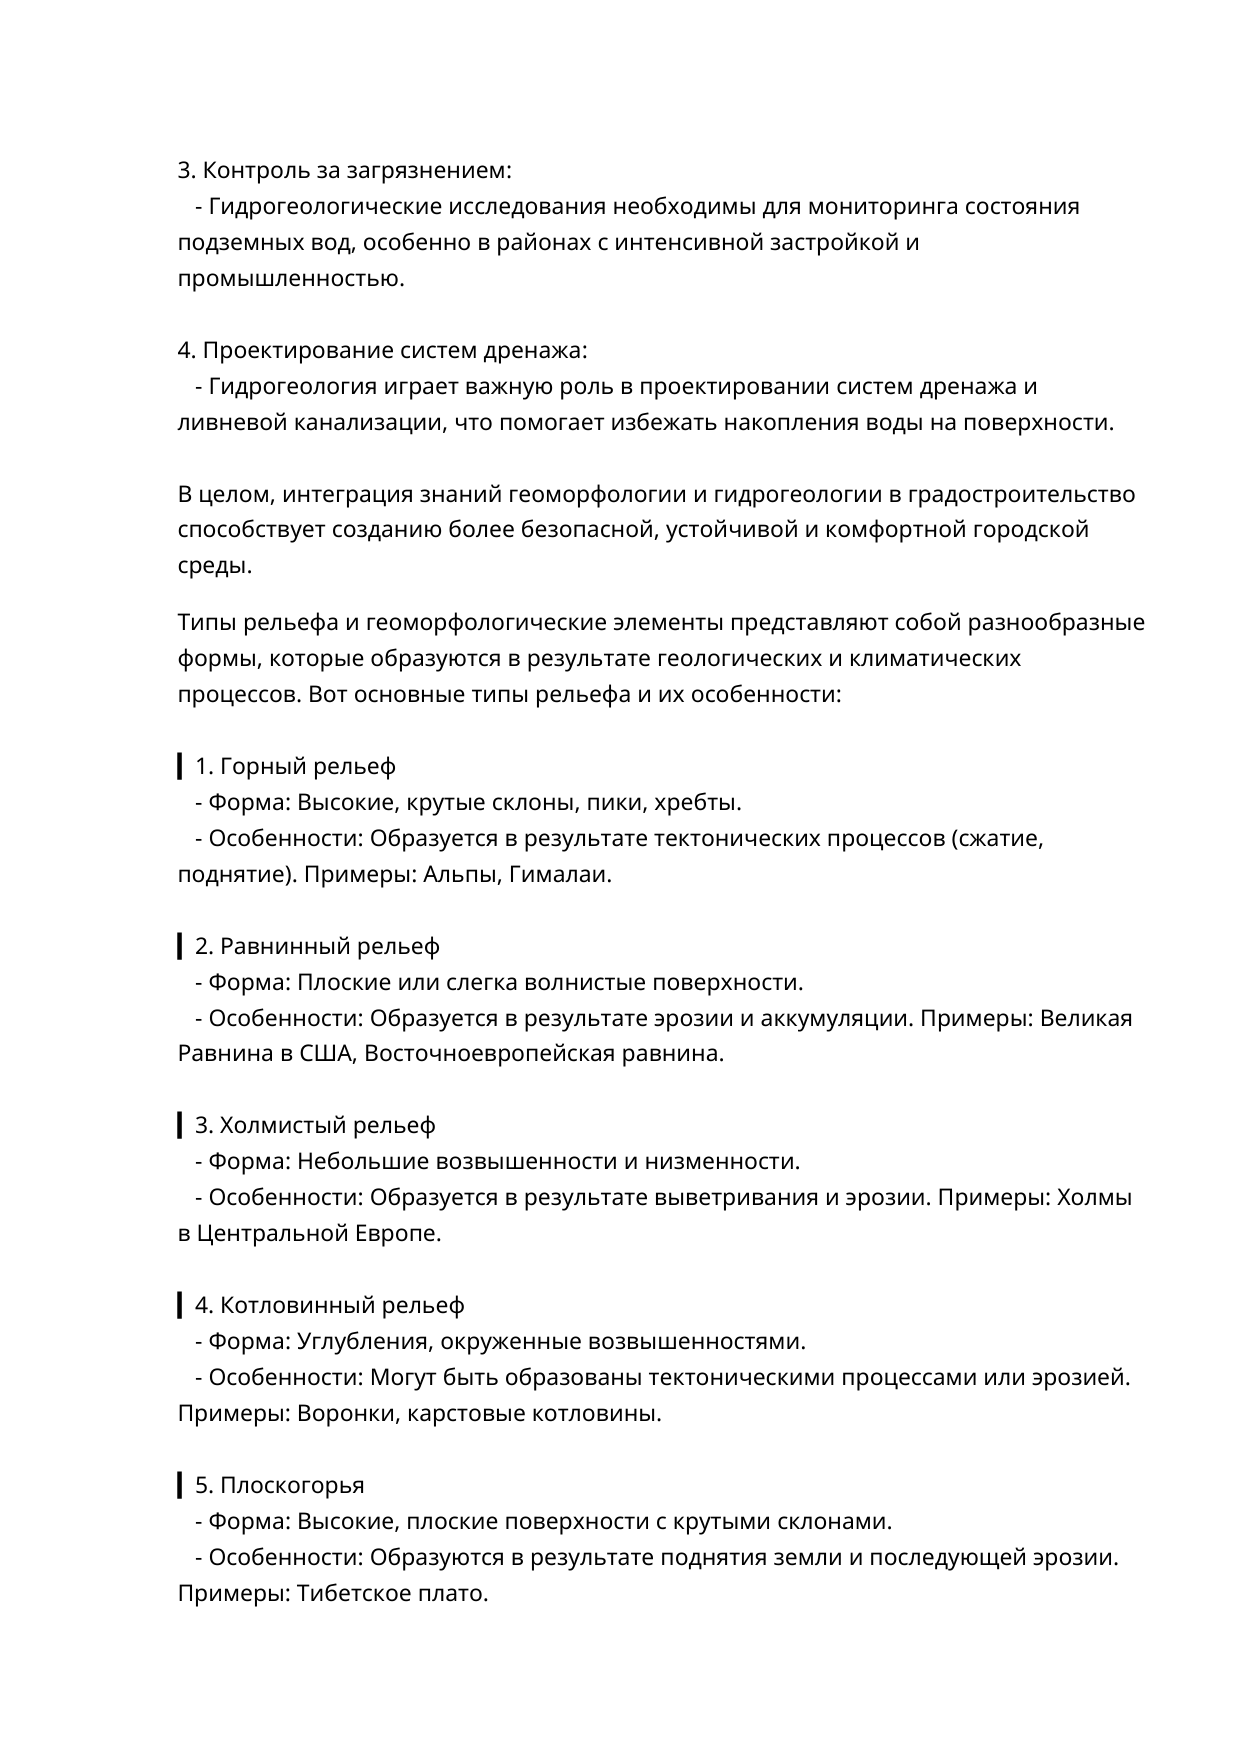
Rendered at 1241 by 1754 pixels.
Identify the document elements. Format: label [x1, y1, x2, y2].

text [177, 118, 1152, 581]
text [177, 606, 1152, 1608]
